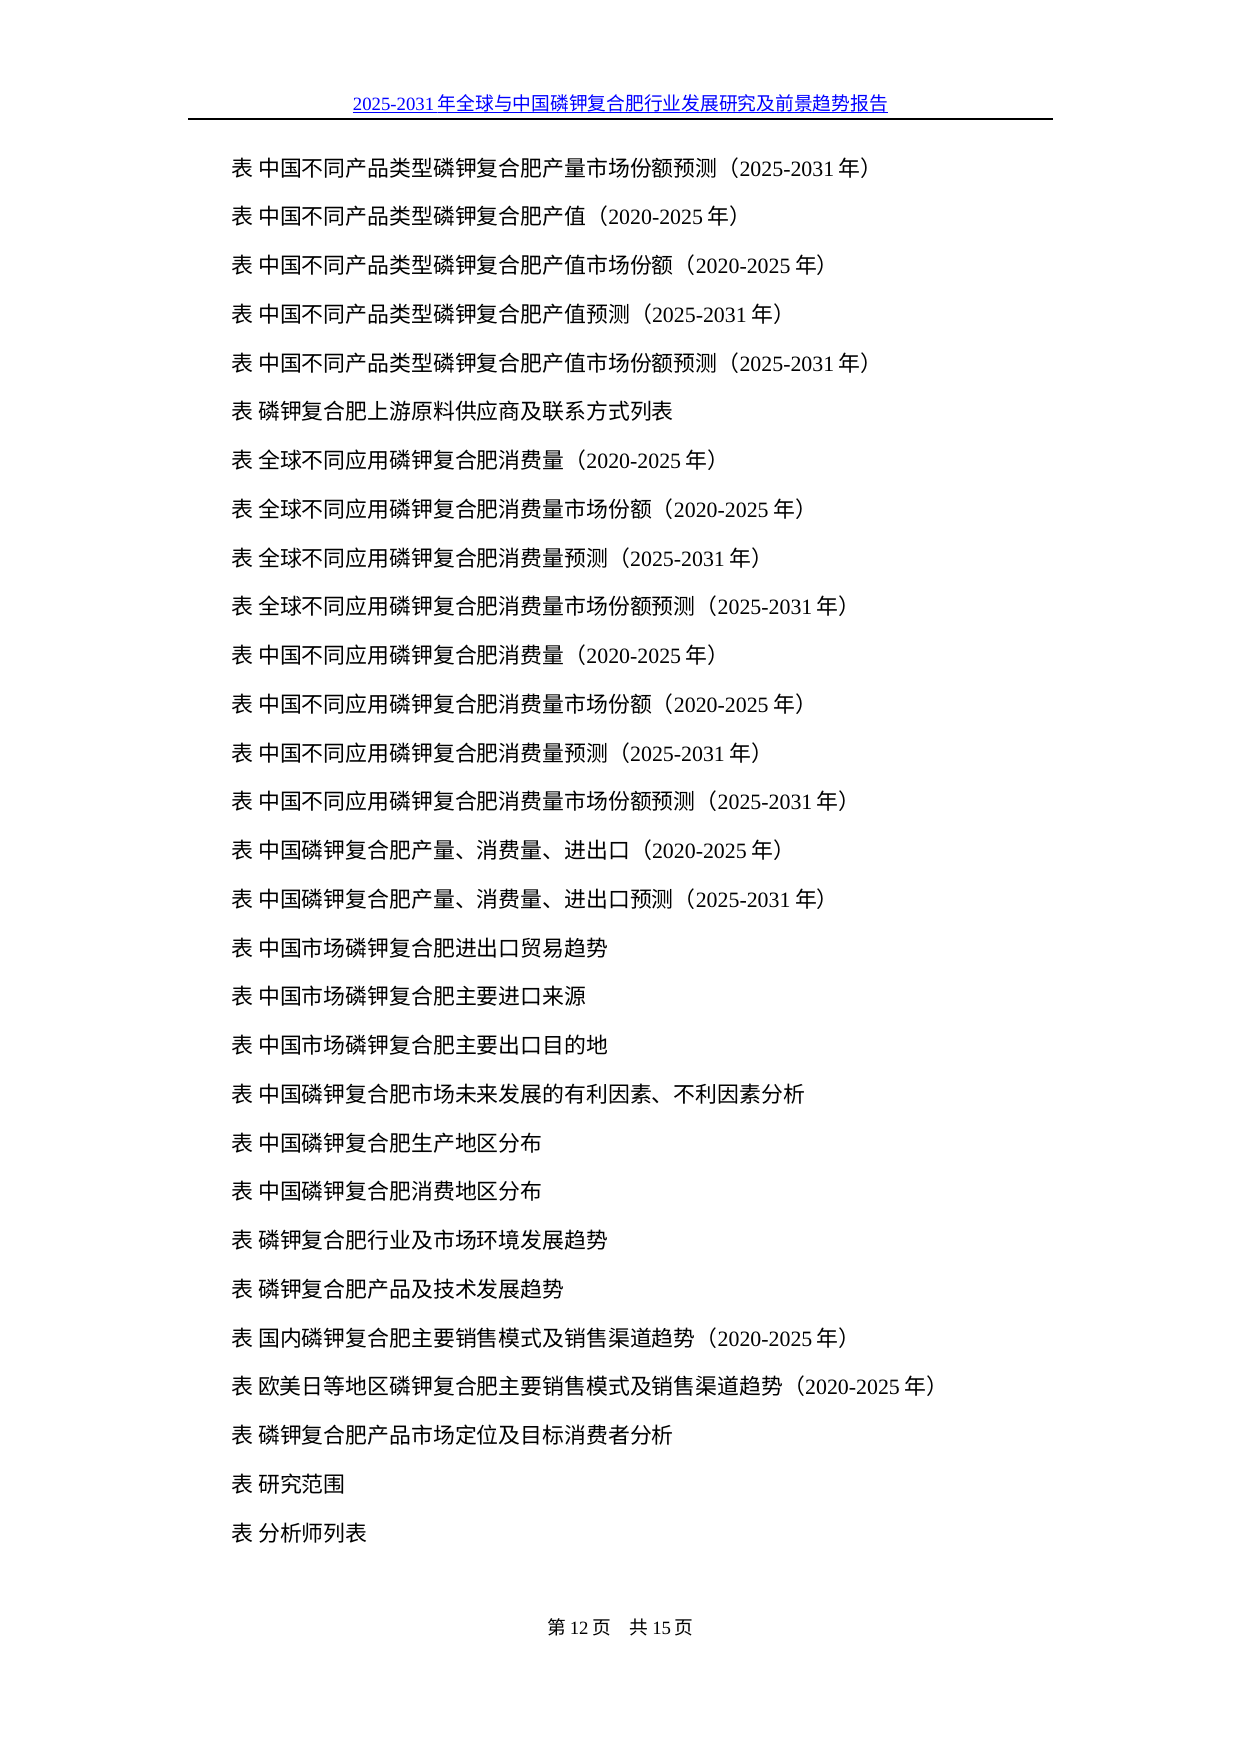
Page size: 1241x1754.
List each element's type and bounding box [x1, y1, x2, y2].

text [187, 150, 1053, 1548]
